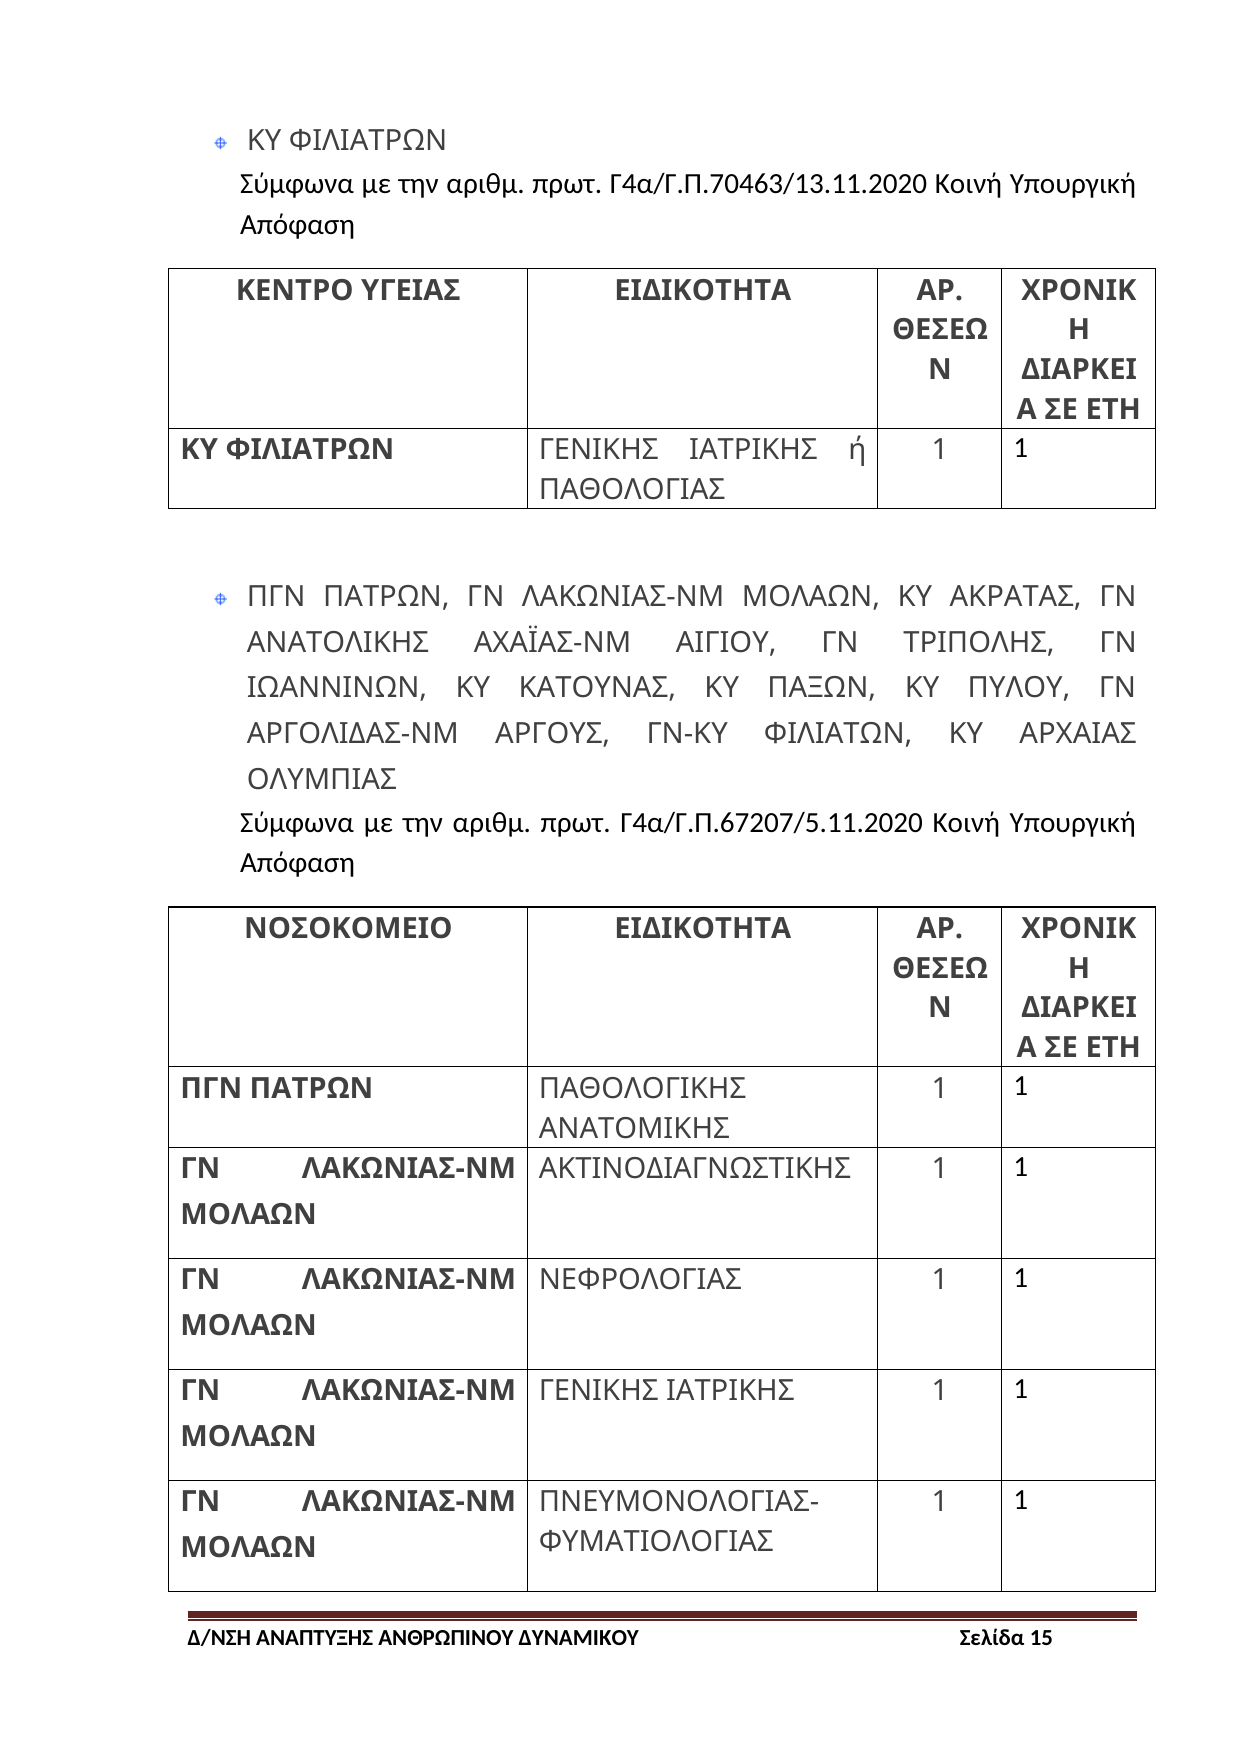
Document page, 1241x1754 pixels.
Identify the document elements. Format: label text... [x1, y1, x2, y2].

table_header ΝΟΣΟΚΟΜΕΙΟ [169, 908, 527, 1066]
table_cell ΑΚΤΙΝΟΔΙΑΓΝΩΣΤΙΚΗΣ [528, 1148, 877, 1258]
picture [210, 590, 227, 607]
table_cell ΓΝ ΛΑΚΩΝΙΑΣ-ΝΜ ΜΟΛΑΩΝ [169, 1148, 527, 1258]
table_cell 1 [878, 1148, 1001, 1258]
table_header ΚΕΝΤΡΟ ΥΓΕΙΑΣ [169, 269, 527, 428]
picture [210, 134, 227, 151]
table_cell 1 [1002, 1370, 1155, 1480]
table_cell ΓΕΝΙΚΗΣ ΙΑΤΡΙΚΗΣ [528, 1370, 877, 1480]
table_cell ΠΓΝ ΠΑΤΡΩΝ [169, 1067, 527, 1147]
list ΚΥ ΦΙΛΙΑΤΡΩΝ [209, 119, 1137, 159]
table_cell ΚΥ ΦΙΛΙΑΤΡΩΝ [169, 429, 527, 508]
table_cell 1 [1002, 1067, 1155, 1147]
list ΠΓΝ ΠΑΤΡΩΝ, ΓΝ ΛΑΚΩΝΙΑΣ-ΝΜ ΜΟΛΑΩΝ, ΚΥ ΑΚΡΑΤΑΣ, ΓΝ ΑΝΑΤΟΛΙΚΗΣ ΑΧΑΪΑΣ-ΝΜ ΑΙΓΙΟΥ, ΓΝ ΤΡΙΠΟΛΗΣ, ΓΝ ΙΩΑΝΝΙΝΩΝ, ΚΥ ΚΑΤΟΥΝΑΣ, ΚΥ ΠΑΞΩΝ, ΚΥ ΠΥΛΟΥ, ΓΝ ΑΡΓΟΛΙΔΑΣ-ΝΜ ΑΡΓΟΥΣ, ΓΝ-ΚΥ ΦΙΛΙΑΤΩΝ, ΚΥ ΑΡΧΑΙΑΣ ΟΛΥΜΠΙΑΣ [209, 576, 1137, 798]
table_cell 1 [878, 1259, 1001, 1369]
table_cell ΓΝ ΛΑΚΩΝΙΑΣ-ΝΜ ΜΟΛΑΩΝ [169, 1370, 527, 1480]
table_cell ΠΑΘΟΛΟΓΙΚΗΣ ΑΝΑΤΟΜΙΚΗΣ [528, 1067, 877, 1147]
table_cell ΝΕΦΡΟΛΟΓΙΑΣ [528, 1259, 877, 1369]
table_cell 1 [1002, 429, 1155, 508]
table_cell 1 [878, 1370, 1001, 1480]
table_cell 1 [1002, 1481, 1155, 1591]
table_cell 1 [878, 1481, 1001, 1591]
table_header ΧΡΟΝΙΚΗ ΔΙΑΡΚΕΙΑ ΣΕ ΕΤΗ [1002, 269, 1155, 428]
table_header ΧΡΟΝΙΚΗ ΔΙΑΡΚΕΙΑ ΣΕ ΕΤΗ [1002, 908, 1155, 1066]
table_cell ΓΝ ΛΑΚΩΝΙΑΣ-ΝΜ ΜΟΛΑΩΝ [169, 1259, 527, 1369]
table_cell 1 [1002, 1148, 1155, 1258]
table_header ΑΡ. ΘΕΣΕΩΝ [878, 269, 1001, 428]
table_header ΑΡ. ΘΕΣΕΩΝ [878, 908, 1001, 1066]
table_cell 1 [878, 1067, 1001, 1147]
table_cell 1 [1002, 1259, 1155, 1369]
list Σύμφωνα με την αριθμ. πρωτ. Γ4α/Γ.Π.70463/13.11.2020 Κοινή Υπουργική Απόφαση [240, 165, 1137, 242]
table_cell ΓΝ ΛΑΚΩΝΙΑΣ-ΝΜ ΜΟΛΑΩΝ [169, 1481, 527, 1591]
table_cell 1 [878, 429, 1001, 508]
list Σύμφωνα με την αριθμ. πρωτ. Γ4α/Γ.Π.67207/5.11.2020 Κοινή Υπουργική Απόφαση [240, 804, 1137, 880]
table_header ΕΙΔΙΚΟΤΗΤΑ [528, 269, 877, 428]
table_cell ΠΝΕΥΜΟΝΟΛΟΓΙΑΣ-ΦΥΜΑΤΙΟΛΟΓΙΑΣ [528, 1481, 877, 1591]
table_cell ΓΕΝΙΚΗΣ ΙΑΤΡΙΚΗΣ ή ΠΑΘΟΛΟΓΙΑΣ [528, 429, 877, 508]
table_header ΕΙΔΙΚΟΤΗΤΑ [528, 908, 877, 1066]
